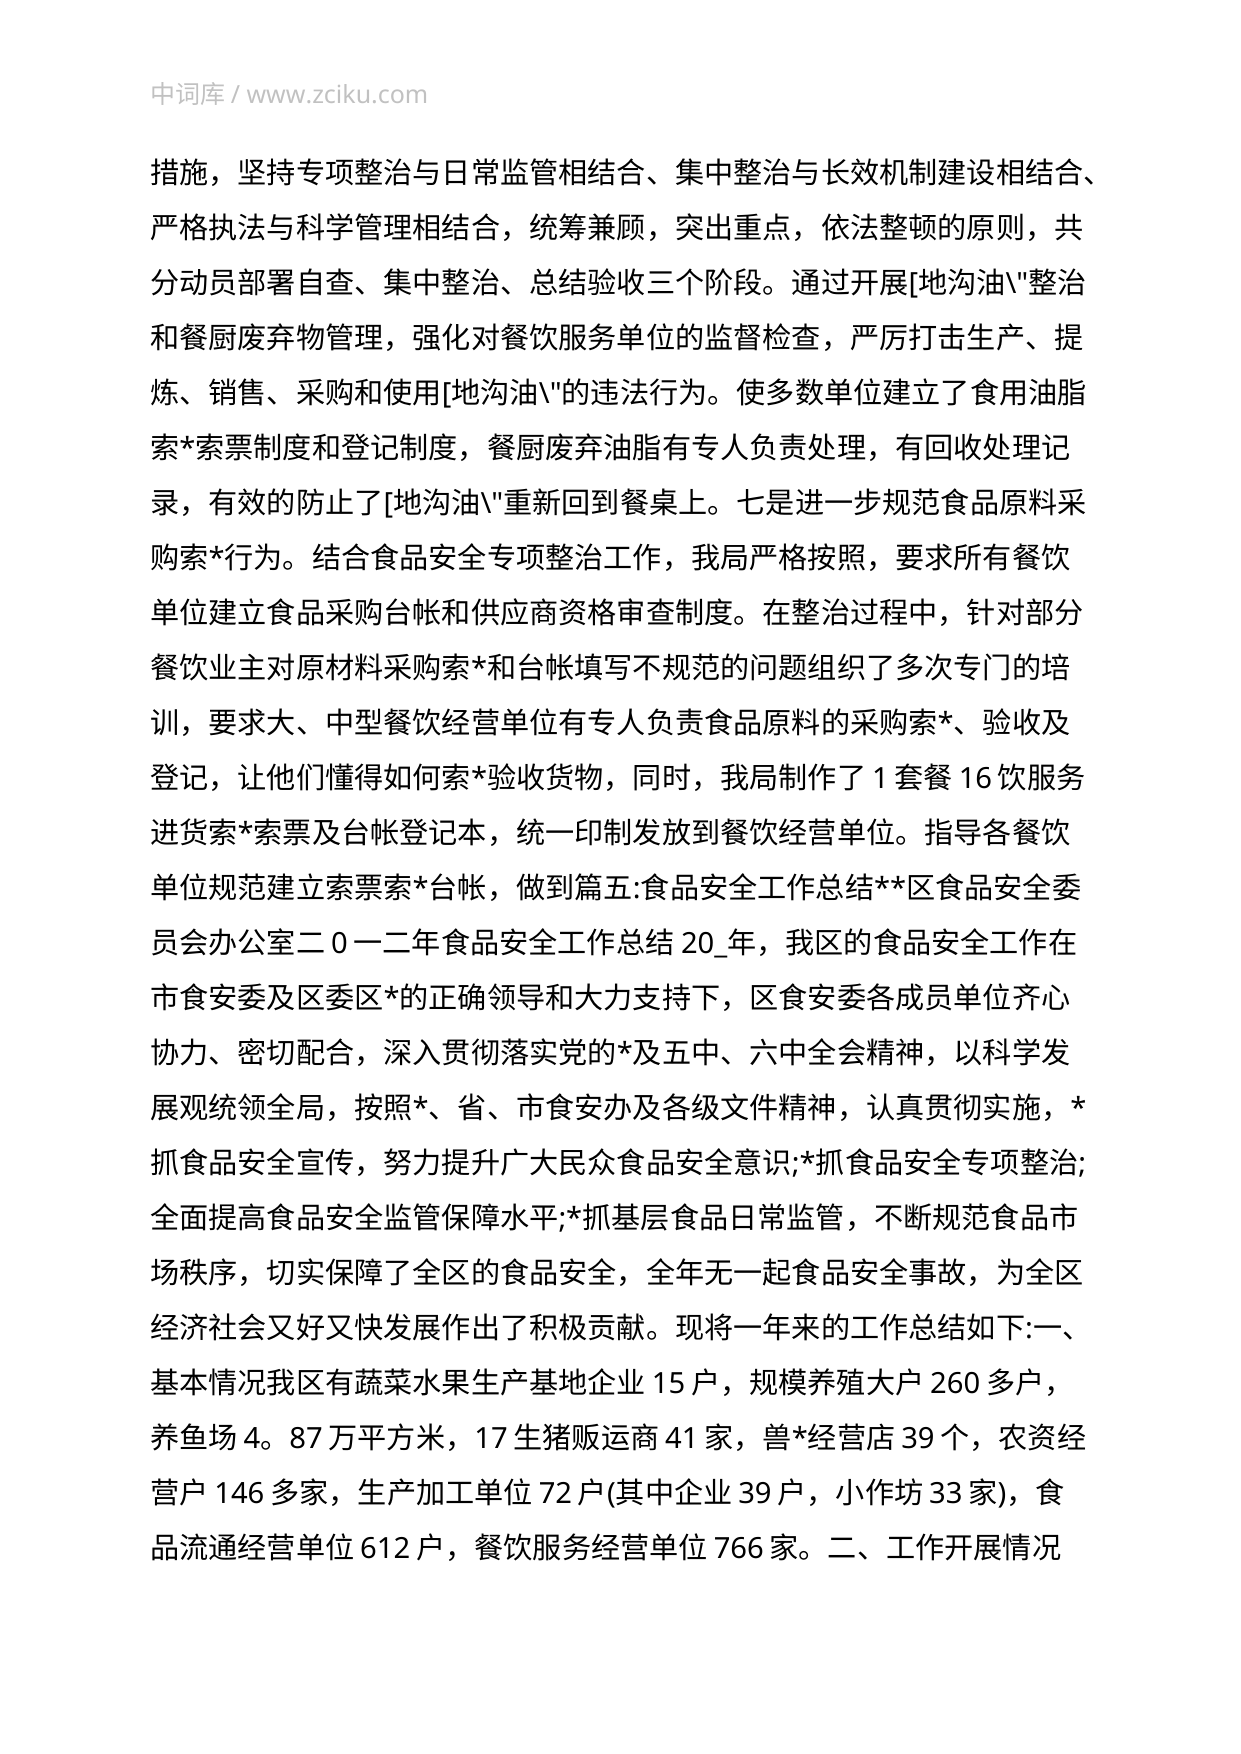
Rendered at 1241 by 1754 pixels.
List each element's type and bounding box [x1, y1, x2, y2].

text [150, 150, 1090, 1567]
